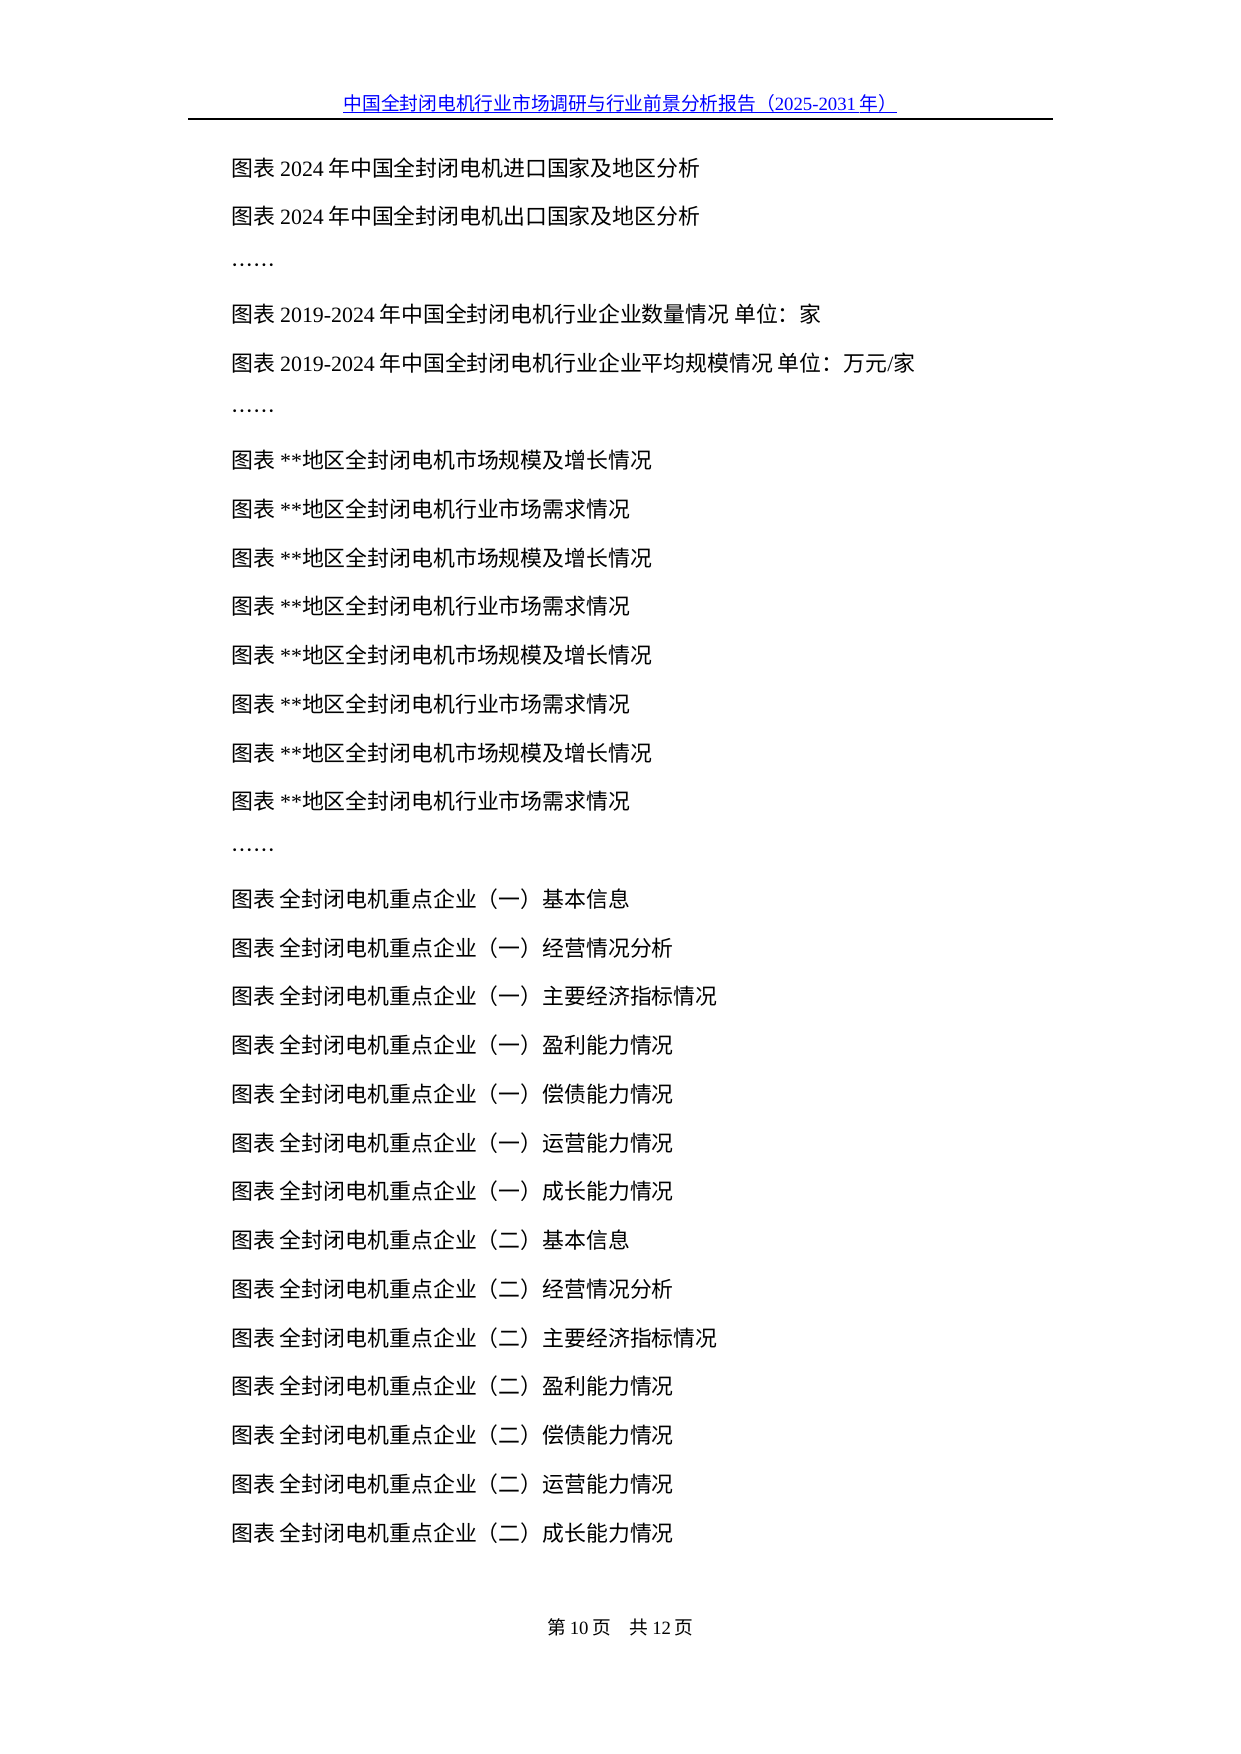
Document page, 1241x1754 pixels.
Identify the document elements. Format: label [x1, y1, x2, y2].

text [187, 150, 1053, 1548]
